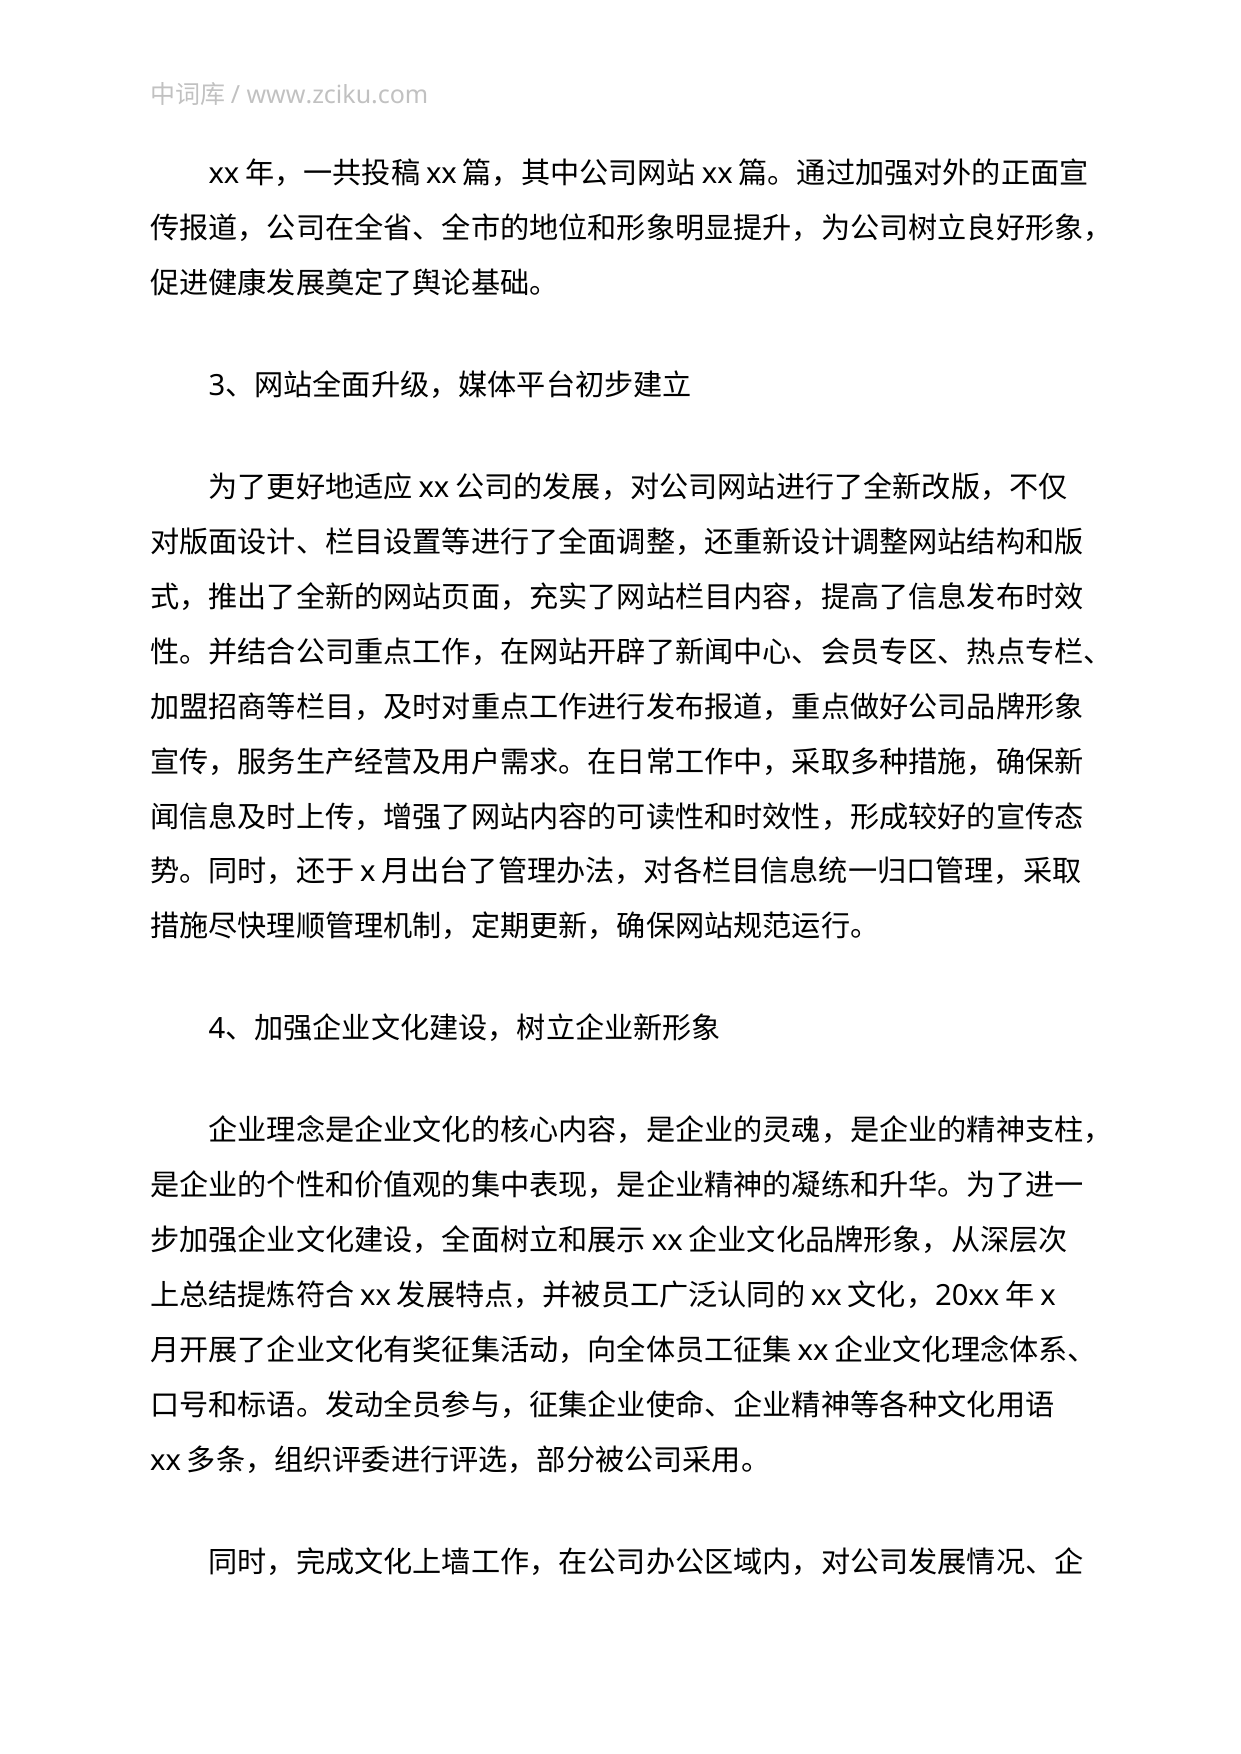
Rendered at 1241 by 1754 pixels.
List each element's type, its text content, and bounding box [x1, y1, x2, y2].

text xx年，一共投稿xx篇，其中公司网站xx篇。通过加强对外的正面宣传报道，公司在全省、全市的地位和形象明显提升，为公司树立良好形象，促进健康发展奠定了舆论基础。 [150, 150, 1090, 302]
text 3、网站全面升级，媒体平台初步建立 [150, 362, 1090, 404]
text 4、加强企业文化建设，树立企业新形象 [150, 1005, 1090, 1047]
text 为了更好地适应xx公司的发展，对公司网站进行了全新改版，不仅对版面设计、栏目设置等进行了全面调整，还重新设计调整网站结构和版式，推出了全新的网站页面，充实了网站栏目内容，提高了信息发布时效性。并结合公司重点工作，在网站开辟了新闻中心、会员专区、热点专栏、加盟招商等栏目，及时对重点工作进行发布报道，重点做好公司品牌形象宣传，服务生产经营及用户需求。在日常工作中，采取多种措施，确保新闻信息及时上传，增强了网站内容的可读性和时效性，形成较好的宣传态势。同时，还于x月出台了管理办法，对各栏目信息统一归口管理，采取措施尽快理顺管理机制，定期更新，确保网站规范运行。 [150, 464, 1090, 945]
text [150, 1538, 1090, 1581]
text 企业理念是企业文化的核心内容，是企业的灵魂，是企业的精神支柱，是企业的个性和价值观的集中表现，是企业精神的凝练和升华。为了进一步加强企业文化建设，全面树立和展示xx企业文化品牌形象，从深层次上总结提炼符合xx发展特点，并被员工广泛认同的xx文化，20xx年x月开展了企业文化有奖征集活动，向全体员工征集xx企业文化理念体系、口号和标语。发动全员参与，征集企业使命、企业精神等各种文化用语xx多条，组织评委进行评选，部分被公司采用。 [150, 1107, 1090, 1479]
